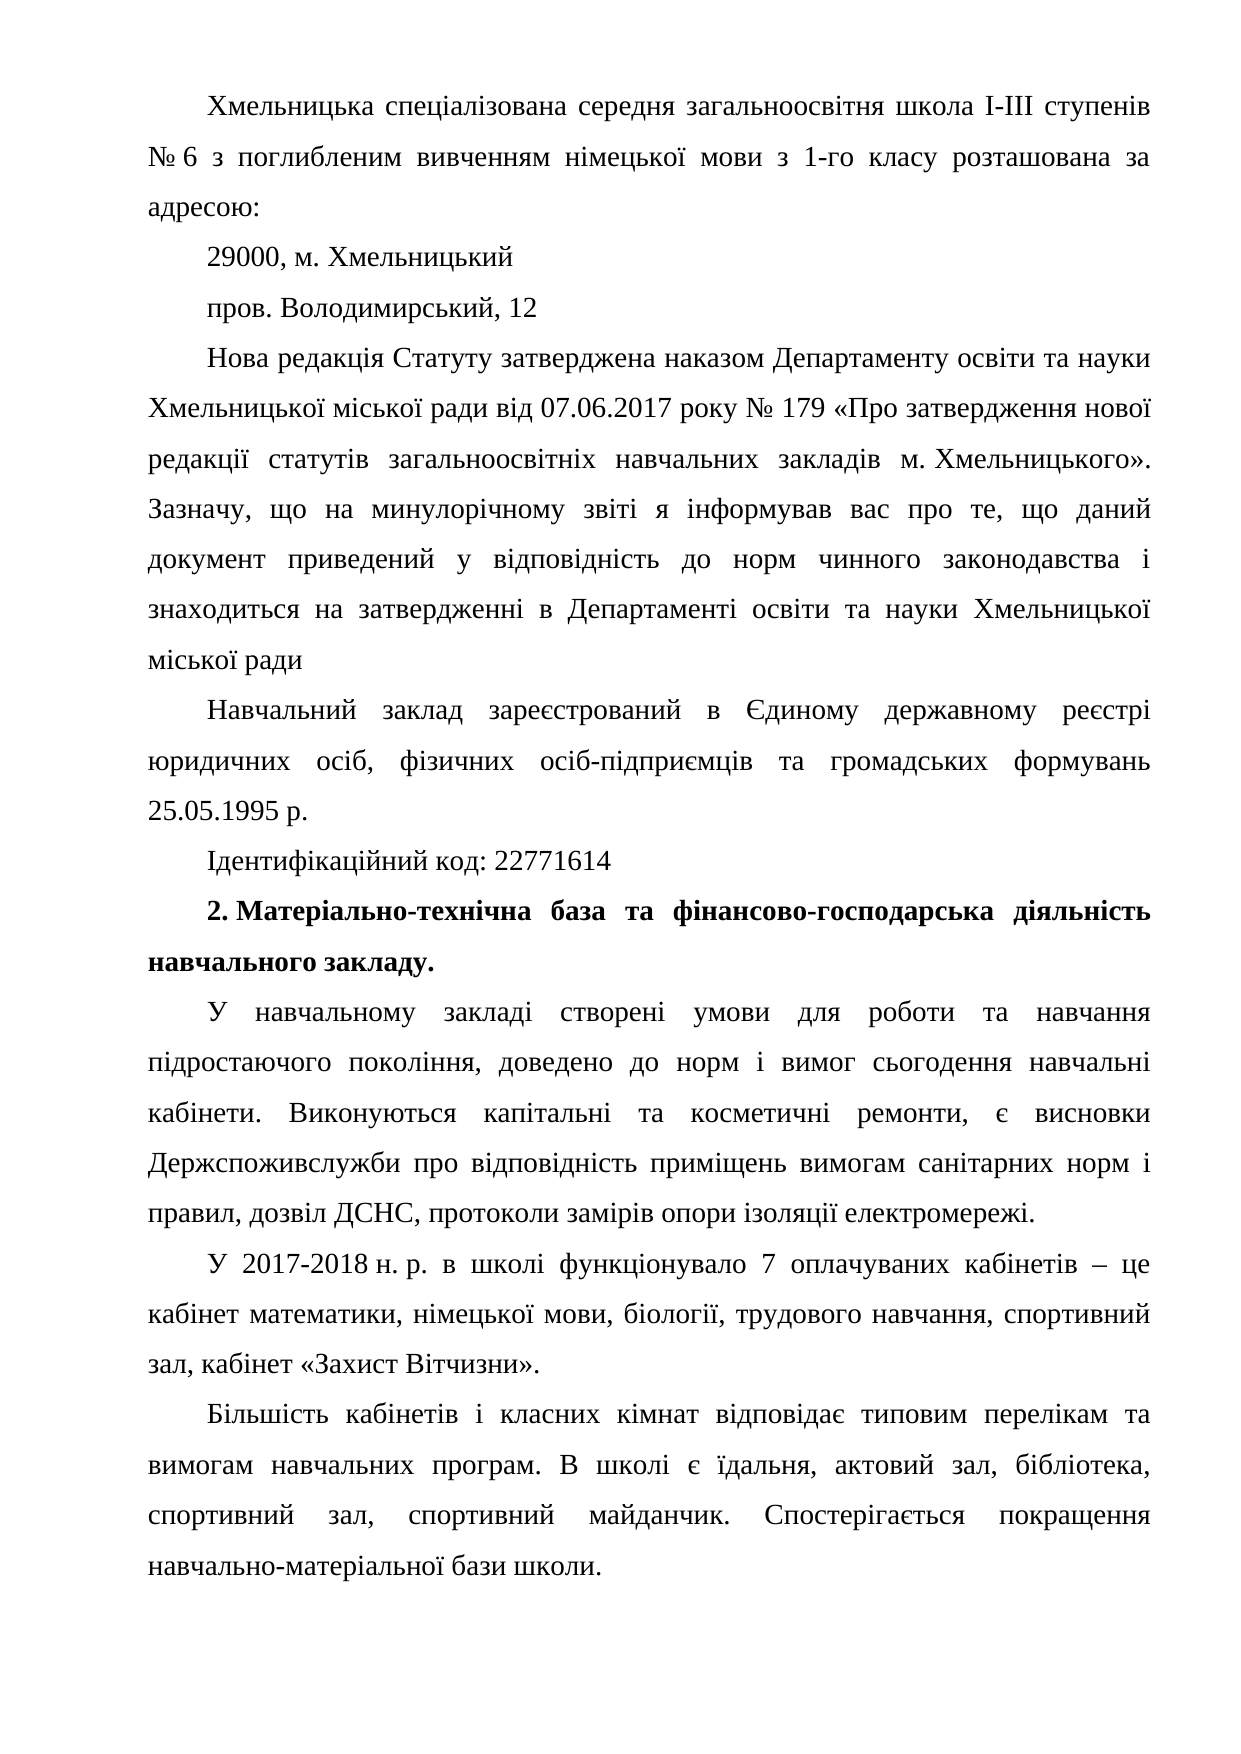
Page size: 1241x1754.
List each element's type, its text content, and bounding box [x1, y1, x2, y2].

text У 2017-2018 н. р. в школі функціонувало 7 оплачуваних кабінетів – це кабінет математики, німецької мови, біології, трудового навчання, спортивний зал, кабінет «Захист Вітчизни». [148, 1246, 1152, 1380]
text Хмельницька спеціалізована середня загальноосвітня школа І-ІІІ ступенів № 6 з поглибленим вивченням німецької мови з 1-го класу розташована за адресою: [148, 88, 1152, 223]
text 29000, м. Хмельницький [148, 239, 1152, 273]
text Нова редакція Статуту затверджена наказом Департаменту освіти та науки Хмельницької міської ради від 07.06.2017 року № 179 «Про затвердження нової редакції статутів загальноосвітніх навчальних закладів м. Хмельницького». Зазначу, що на минулорічному звіті я інформував вас про те, що даний документ приведений у відповідність до норм чинного законодавства і знаходиться на затвердженні в Департаменті освіти та науки Хмельницької міської ради [148, 340, 1152, 676]
text пров. Володимирський, 12 [148, 290, 1152, 323]
text У навчальному закладі створені умови для роботи та навчання підростаючого покоління, доведено до норм і вимог сьогодення навчальні кабінети. Виконуються капітальні та косметичні ремонти, є висновки Держспоживслужби про відповідність приміщень вимогам санітарних норм і правил, дозвіл ДСНС, протоколи замірів опори ізоляції електромережі. [148, 994, 1152, 1229]
text 2. Матеріально-технічна база та фінансово-господарська діяльність навчального закладу. [148, 893, 1152, 977]
text Ідентифікаційний код: 22771614 [148, 843, 1152, 877]
text Більшість кабінетів і класних кімнат відповідає типовим перелікам та вимогам навчальних програм. В школі є їдальня, актовий зал, бібліотека, спортивний зал, спортивний майданчик. Спостерігається покращення навчально-матеріальної бази школи. [148, 1397, 1152, 1581]
text Навчальний заклад зареєстрований в Єдиному державному реєстрі юридичних осіб, фізичних осіб-підприємців та громадських формувань 25.05.1995 р. [148, 692, 1152, 826]
